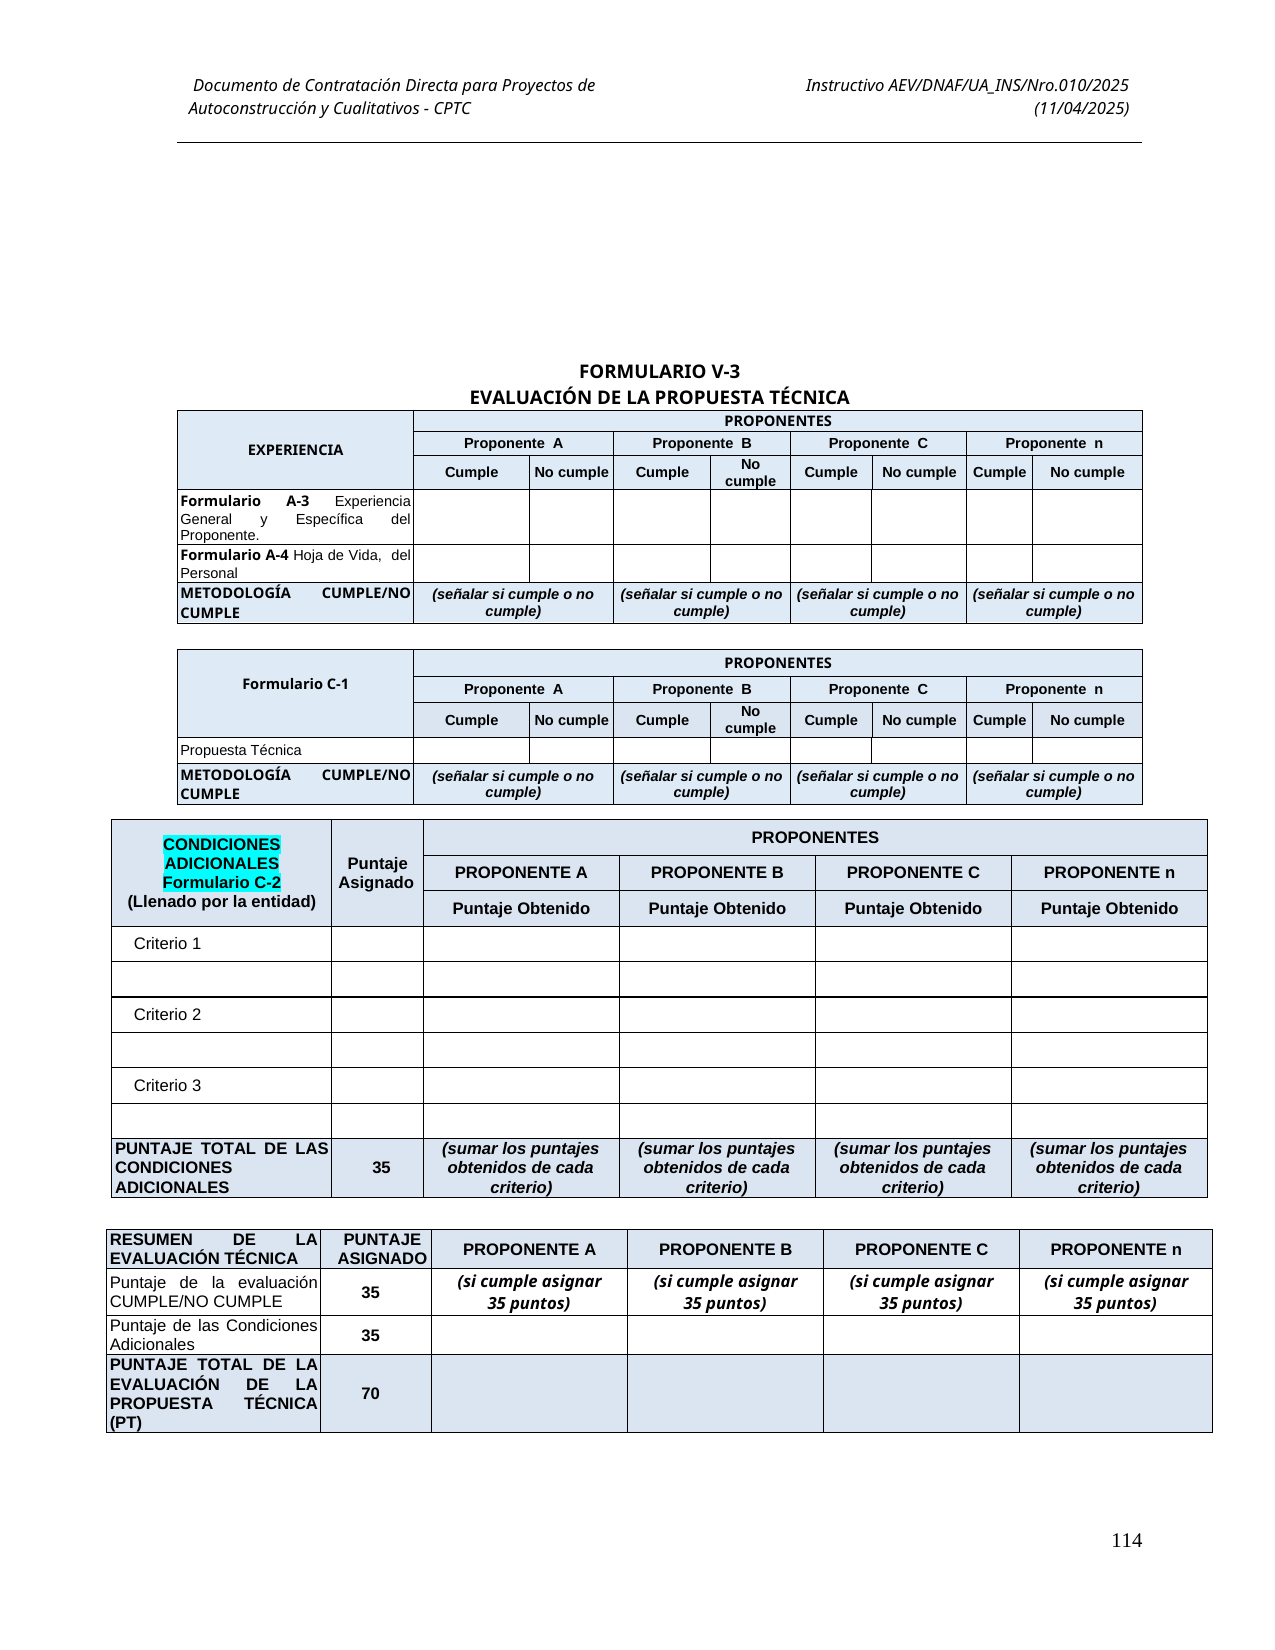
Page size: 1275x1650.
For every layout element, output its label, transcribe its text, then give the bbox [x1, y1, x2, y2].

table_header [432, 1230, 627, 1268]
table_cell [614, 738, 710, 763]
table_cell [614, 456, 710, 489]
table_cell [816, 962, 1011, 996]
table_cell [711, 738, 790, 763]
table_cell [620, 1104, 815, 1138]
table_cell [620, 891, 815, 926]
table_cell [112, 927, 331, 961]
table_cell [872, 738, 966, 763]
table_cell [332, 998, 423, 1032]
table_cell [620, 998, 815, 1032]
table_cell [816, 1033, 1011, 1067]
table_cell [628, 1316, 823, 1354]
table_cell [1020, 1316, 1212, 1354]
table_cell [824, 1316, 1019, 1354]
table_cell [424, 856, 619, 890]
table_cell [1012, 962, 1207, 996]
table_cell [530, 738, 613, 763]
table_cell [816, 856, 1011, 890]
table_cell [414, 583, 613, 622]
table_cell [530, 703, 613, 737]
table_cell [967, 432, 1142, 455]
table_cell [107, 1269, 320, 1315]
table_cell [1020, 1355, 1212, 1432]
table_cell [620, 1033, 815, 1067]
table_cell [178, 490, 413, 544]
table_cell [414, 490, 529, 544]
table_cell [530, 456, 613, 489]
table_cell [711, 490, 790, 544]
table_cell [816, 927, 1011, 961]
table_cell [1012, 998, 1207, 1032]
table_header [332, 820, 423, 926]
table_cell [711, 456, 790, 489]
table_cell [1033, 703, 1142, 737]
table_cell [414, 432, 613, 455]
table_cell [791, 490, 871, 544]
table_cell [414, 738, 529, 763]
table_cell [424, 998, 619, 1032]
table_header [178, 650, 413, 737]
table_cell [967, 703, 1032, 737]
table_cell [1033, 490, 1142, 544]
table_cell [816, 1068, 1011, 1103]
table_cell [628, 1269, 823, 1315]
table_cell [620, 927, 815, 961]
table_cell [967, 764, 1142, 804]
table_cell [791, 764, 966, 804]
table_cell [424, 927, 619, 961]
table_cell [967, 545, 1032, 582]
text EVALUACIÓN DE LA PROPUESTA TÉCNICA [177, 384, 1142, 410]
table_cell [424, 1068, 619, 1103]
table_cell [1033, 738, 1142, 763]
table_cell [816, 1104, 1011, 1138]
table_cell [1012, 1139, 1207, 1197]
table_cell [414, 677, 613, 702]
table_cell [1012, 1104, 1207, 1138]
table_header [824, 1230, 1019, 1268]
text FORMULARIO V-3 [177, 359, 1142, 384]
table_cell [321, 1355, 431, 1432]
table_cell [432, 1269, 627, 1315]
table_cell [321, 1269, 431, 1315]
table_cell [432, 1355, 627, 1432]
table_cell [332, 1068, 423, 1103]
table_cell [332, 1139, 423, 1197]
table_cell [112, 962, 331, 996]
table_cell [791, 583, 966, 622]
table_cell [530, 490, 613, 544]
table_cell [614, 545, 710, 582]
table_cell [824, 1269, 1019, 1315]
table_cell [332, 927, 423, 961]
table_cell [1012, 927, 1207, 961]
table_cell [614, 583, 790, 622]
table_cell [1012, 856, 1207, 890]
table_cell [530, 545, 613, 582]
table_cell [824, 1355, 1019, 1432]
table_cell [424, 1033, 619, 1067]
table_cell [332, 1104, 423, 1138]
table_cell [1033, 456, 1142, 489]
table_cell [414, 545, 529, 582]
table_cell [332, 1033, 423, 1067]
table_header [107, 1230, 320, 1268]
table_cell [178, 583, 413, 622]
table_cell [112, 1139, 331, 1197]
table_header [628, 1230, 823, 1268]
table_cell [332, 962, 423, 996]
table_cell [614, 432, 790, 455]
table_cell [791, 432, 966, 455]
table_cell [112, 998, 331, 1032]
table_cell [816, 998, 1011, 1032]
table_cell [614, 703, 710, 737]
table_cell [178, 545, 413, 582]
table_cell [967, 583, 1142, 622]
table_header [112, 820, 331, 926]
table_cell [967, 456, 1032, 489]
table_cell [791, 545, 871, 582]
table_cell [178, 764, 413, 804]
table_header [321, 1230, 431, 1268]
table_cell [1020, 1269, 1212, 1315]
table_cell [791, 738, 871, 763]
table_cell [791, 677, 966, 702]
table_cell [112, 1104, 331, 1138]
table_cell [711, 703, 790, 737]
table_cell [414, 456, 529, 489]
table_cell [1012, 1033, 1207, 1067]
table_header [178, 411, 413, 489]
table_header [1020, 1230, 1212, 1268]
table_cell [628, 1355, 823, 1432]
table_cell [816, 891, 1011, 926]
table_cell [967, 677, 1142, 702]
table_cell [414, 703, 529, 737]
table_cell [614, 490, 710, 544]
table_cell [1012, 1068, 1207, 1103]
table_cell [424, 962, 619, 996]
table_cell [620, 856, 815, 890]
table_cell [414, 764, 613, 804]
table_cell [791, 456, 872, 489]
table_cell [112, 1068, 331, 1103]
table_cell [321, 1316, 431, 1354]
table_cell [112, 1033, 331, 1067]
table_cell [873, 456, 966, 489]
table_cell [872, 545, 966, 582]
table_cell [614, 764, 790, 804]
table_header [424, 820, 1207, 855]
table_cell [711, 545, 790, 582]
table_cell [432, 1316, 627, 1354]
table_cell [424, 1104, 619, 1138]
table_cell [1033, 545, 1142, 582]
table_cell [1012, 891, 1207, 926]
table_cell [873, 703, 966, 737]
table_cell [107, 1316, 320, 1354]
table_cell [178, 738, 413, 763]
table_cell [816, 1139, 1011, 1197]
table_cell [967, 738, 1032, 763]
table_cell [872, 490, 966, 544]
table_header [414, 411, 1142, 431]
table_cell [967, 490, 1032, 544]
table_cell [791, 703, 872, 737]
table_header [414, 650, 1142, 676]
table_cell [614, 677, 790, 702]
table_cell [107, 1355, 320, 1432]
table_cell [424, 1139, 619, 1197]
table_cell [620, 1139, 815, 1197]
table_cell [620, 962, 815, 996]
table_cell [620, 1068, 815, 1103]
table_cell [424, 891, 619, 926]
